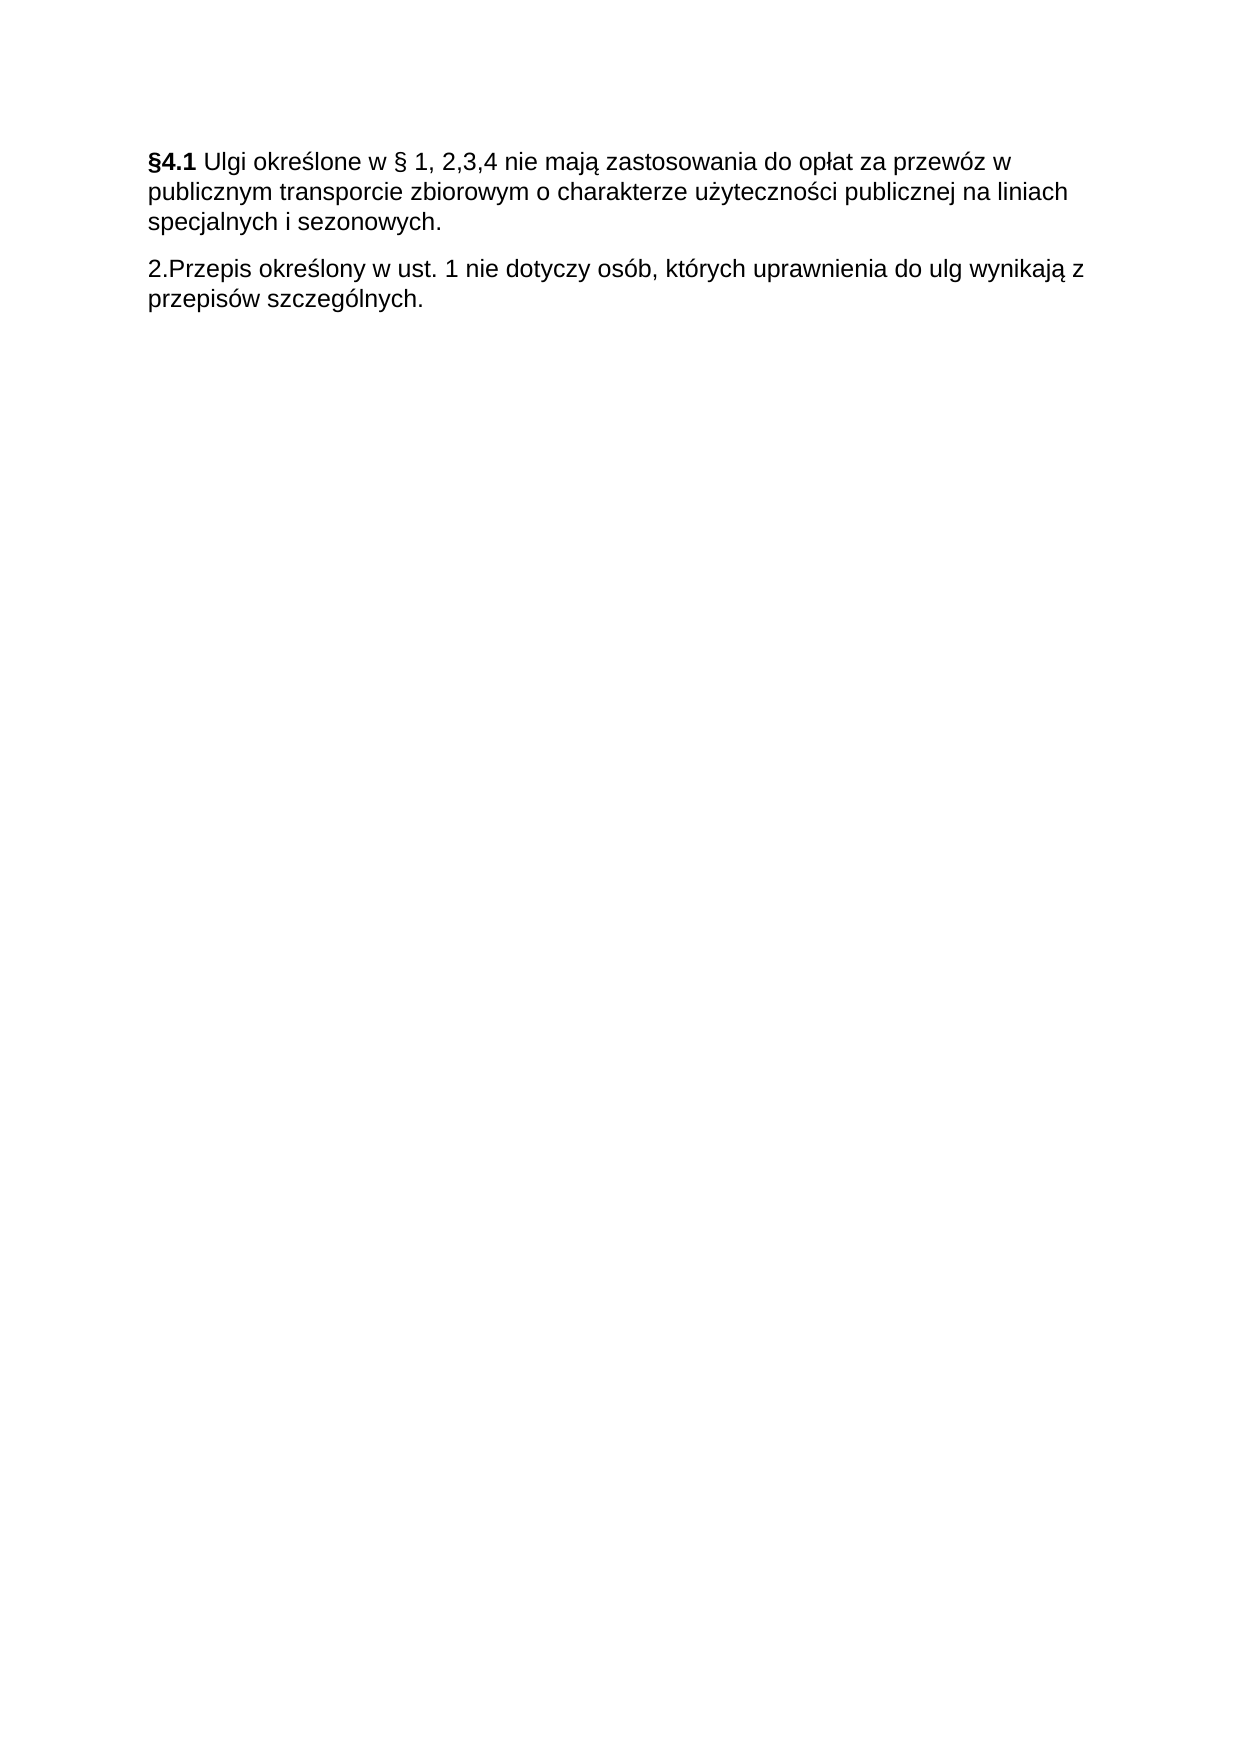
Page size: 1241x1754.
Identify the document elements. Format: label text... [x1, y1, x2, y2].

text 2.Przepis określony w ust. 1 nie dotyczy osób, których uprawnienia do ulg wynikają z przepisów szczególnych. [148, 254, 1092, 313]
text §4.1 Ulgi określone w § 1, 2,3,4 nie mają zastosowania do opłat za przewóz w publicznym transporcie zbiorowym o charakterze użyteczności publicznej na liniach specjalnych i sezonowych. [148, 147, 1092, 236]
